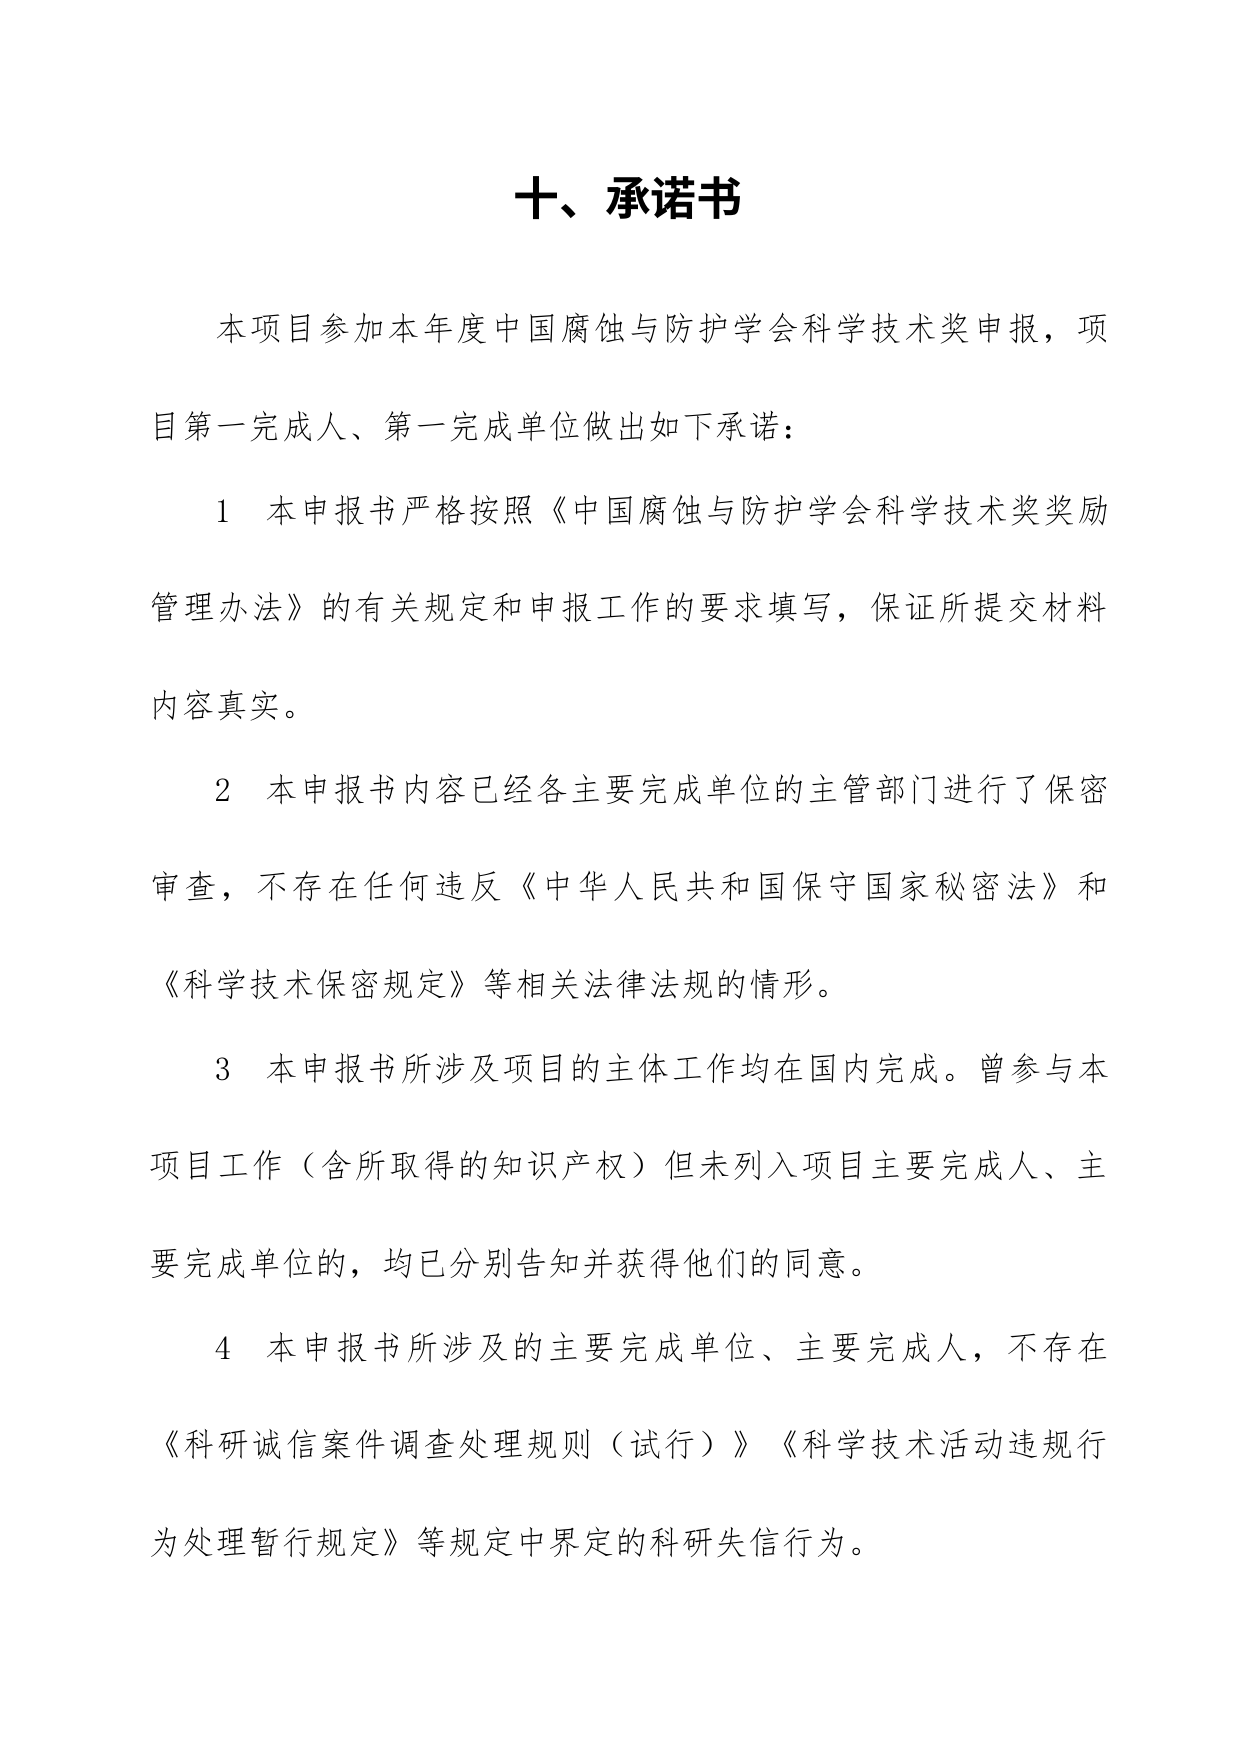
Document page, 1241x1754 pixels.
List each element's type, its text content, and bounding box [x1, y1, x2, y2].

list 本申报书内容已经各主要完成单位的主管部门进行了保密审查，不存在任何违反《中华人民共和国保守国家秘密法》和《科学技术保密规定》等相关法律法规的情形。 [148, 754, 1110, 1014]
text 十、承诺书 [148, 162, 1108, 228]
list 本申报书严格按照《中国腐蚀与防护学会科学技术奖奖励管理办法》的有关规定和申报工作的要求填写，保证所提交材料内容真实。 [148, 475, 1110, 735]
text 本项目参加本年度中国腐蚀与防护学会科学技术奖申报，项目第一完成人、第一完成单位做出如下承诺： [148, 294, 1110, 456]
list 本申报书所涉及项目的主体工作均在国内完成。曾参与本项目工作（含所取得的知识产权）但未列入项目主要完成人、主要完成单位的，均已分别告知并获得他们的同意。 [148, 1033, 1110, 1293]
list 本申报书所涉及的主要完成单位、主要完成人，不存在《科研诚信案件调查处理规则（试行）》《科学技术活动违规行为处理暂行规定》等规定中界定的科研失信行为。 [148, 1312, 1110, 1572]
